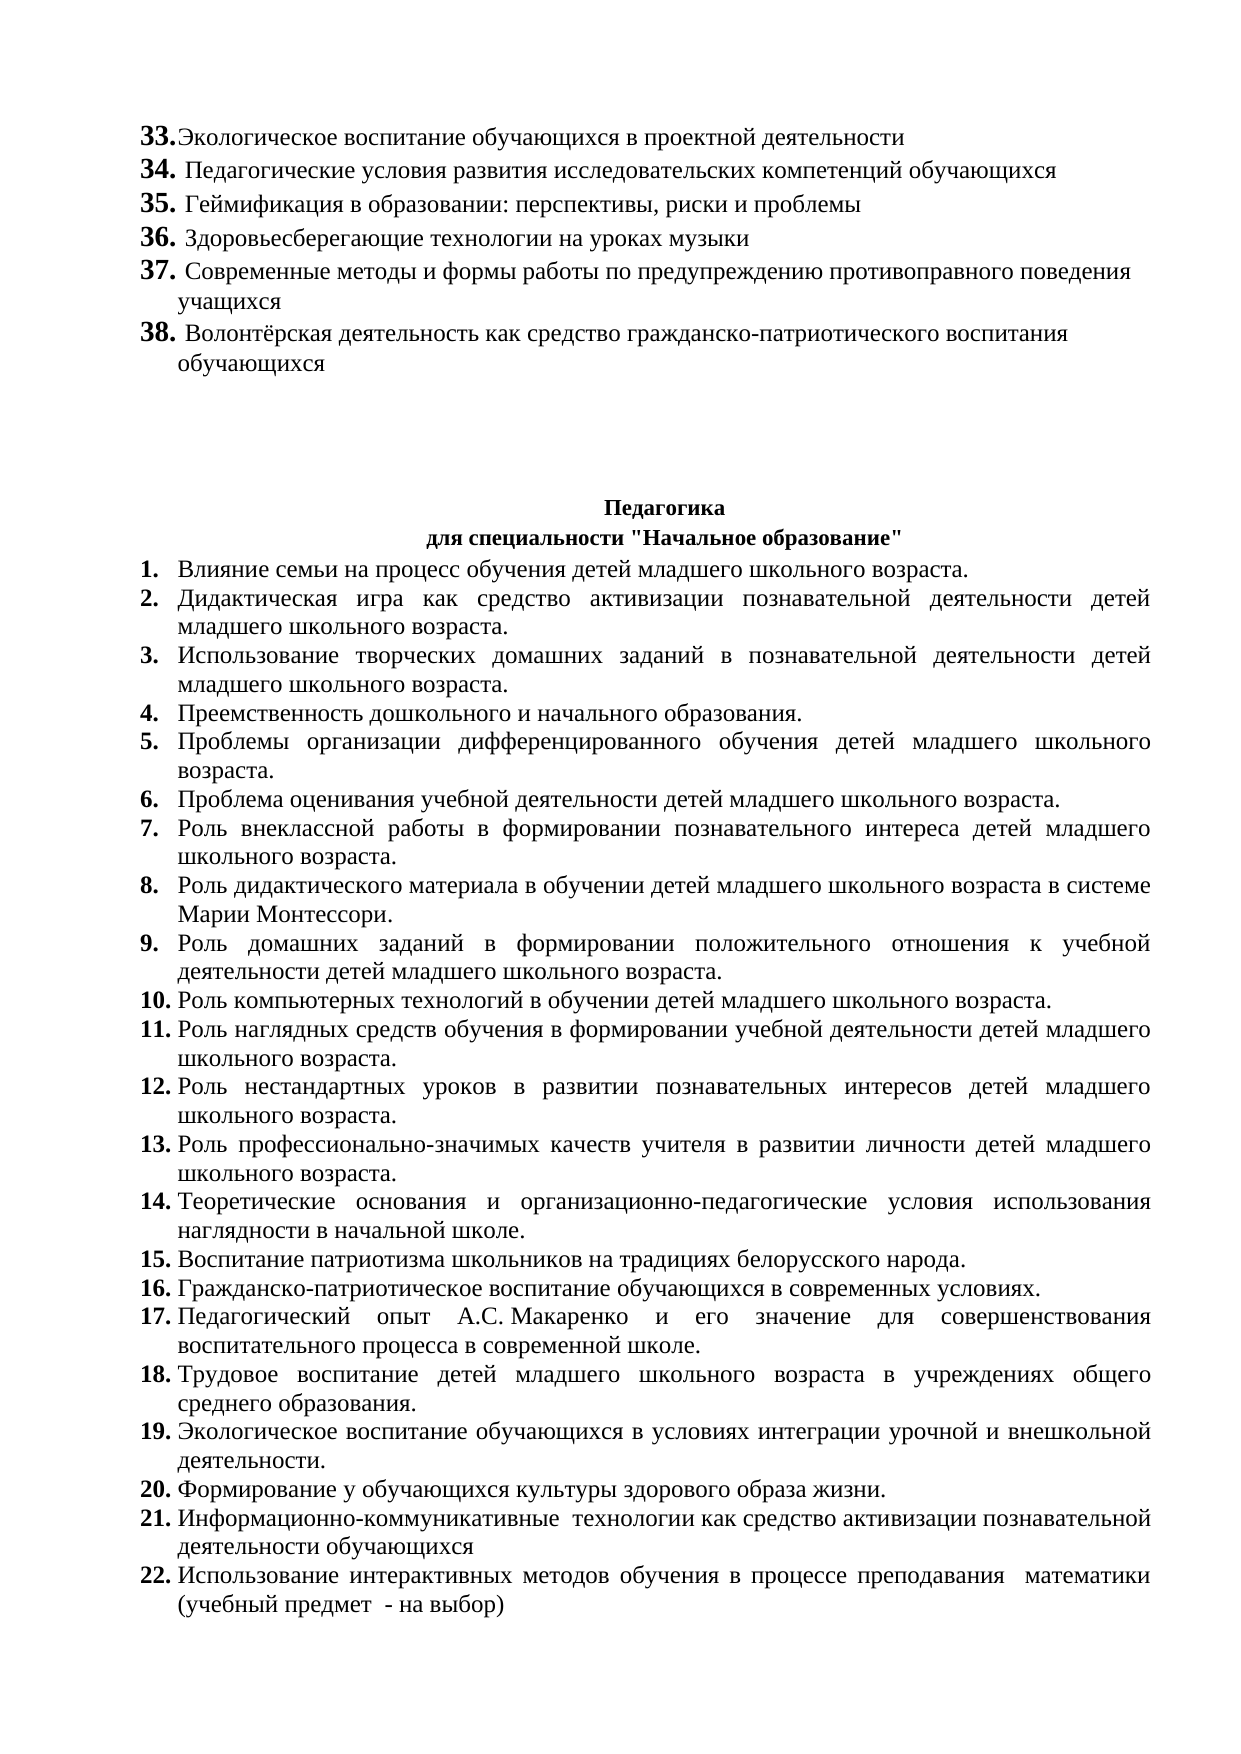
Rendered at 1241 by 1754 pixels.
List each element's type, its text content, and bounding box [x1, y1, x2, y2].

list Современные методы и формы работы по предупреждению противоправного поведения учащихся [140, 252, 1152, 314]
list Экологическое воспитание обучающихся в проектной деятельности [140, 118, 1152, 152]
list Проблема оценивания учебной деятельности детей младшего школьного возраста. [140, 784, 1152, 813]
list Роль нестандартных уроков в развитии познавательных интересов детей младшего школьного возраста. [140, 1071, 1152, 1129]
list Педагогический опыт А.С. Макаренко и его значение для совершенствования воспитательного процесса в современной школе. [140, 1301, 1152, 1359]
list Информационно-коммуникативные технологии как средство активизации познавательной деятельности обучающихся [140, 1503, 1152, 1560]
list Здоровьесберегающие технологии на уроках музыки [140, 219, 1152, 252]
list Влияние семьи на процесс обучения детей младшего школьного возраста. [140, 554, 1152, 583]
list Роль дидактического материала в обучении детей младшего школьного возраста в системе Марии Монтессори. [140, 870, 1152, 928]
list Геймификация в образовании: перспективы, риски и проблемы [140, 185, 1152, 219]
list Проблемы организации дифференцированного обучения детей младшего школьного возраста. [140, 726, 1152, 784]
list Волонтёрская деятельность как средство гражданско-патриотического воспитания обучающихся [140, 314, 1152, 377]
list Использование творческих домашних заданий в познавательной деятельности детей младшего школьного возраста. [140, 640, 1152, 698]
list Теоретические основания и организационно-педагогические условия использования наглядности в начальной школе. [140, 1186, 1152, 1244]
list Педагогические условия развития исследовательских компетенций обучающихся [140, 152, 1152, 185]
list Роль компьютерных технологий в обучении детей младшего школьного возраста. [140, 985, 1152, 1014]
list Трудовое воспитание детей младшего школьного возраста в учреждениях общего среднего образования. [140, 1359, 1152, 1416]
list Роль наглядных средств обучения в формировании учебной деятельности детей младшего школьного возраста. [140, 1014, 1152, 1071]
list Формирование у обучающихся культуры здорового образа жизни. [140, 1474, 1152, 1503]
list Роль профессионально-значимых качеств учителя в развитии личности детей младшего школьного возраста. [140, 1129, 1152, 1186]
list Дидактическая игра как средство активизации познавательной деятельности детей младшего школьного возраста. [140, 583, 1152, 640]
list Преемственность дошкольного и начального образования. [140, 698, 1152, 726]
list для специальности "Начальное образование" [177, 524, 1152, 550]
list Воспитание патриотизма школьников на традициях белорусского народа. [140, 1244, 1152, 1273]
list Использование интерактивных методов обучения в процессе преподавания математики (учебный предмет - на выбор) [140, 1560, 1152, 1618]
list Роль внеклассной работы в формировании познавательного интереса детей младшего школьного возраста. [140, 813, 1152, 870]
list Гражданско-патриотическое воспитание обучающихся в современных условиях. [140, 1273, 1152, 1301]
list Экологическое воспитание обучающихся в условиях интеграции урочной и внешкольной деятельности. [140, 1416, 1152, 1474]
list Роль домашних заданий в формировании положительного отношения к учебной деятельности детей младшего школьного возраста. [140, 928, 1152, 985]
list Педагогика [177, 493, 1152, 520]
